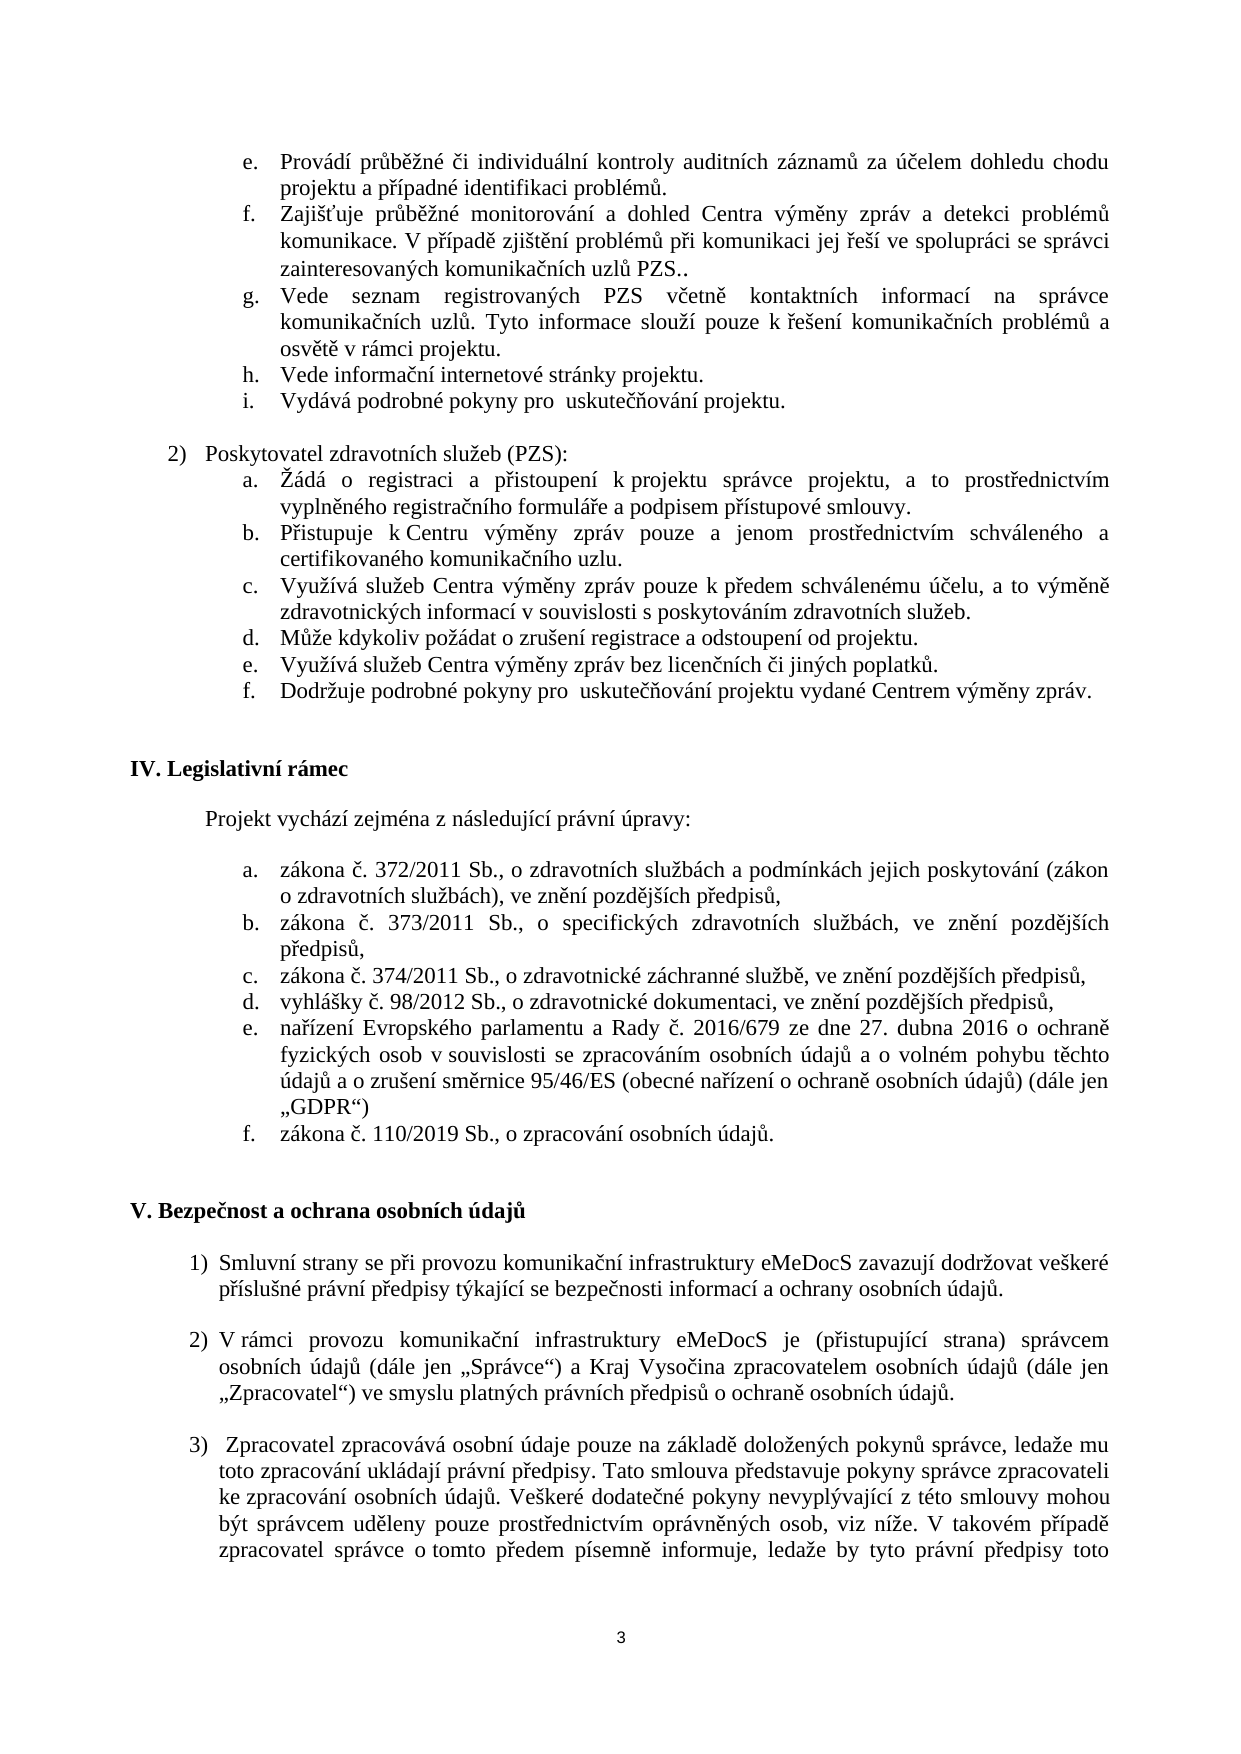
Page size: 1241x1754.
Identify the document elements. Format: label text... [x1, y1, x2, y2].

list Využívá služeb Centra výměny zpráv bez licenčních či jiných poplatků. [242, 651, 1110, 677]
list nařízení Evropského parlamentu a Rady č. 2016/679 ze dne 27. dubna 2016 o ochraně fyzických osob v souvislosti se zpracováním osobních údajů a o volném pohybu těchto údajů a o zrušení směrnice 95/46/ES (obecné nařízení o ochraně osobních údajů) (dále jen „GDPR“) [242, 1014, 1110, 1120]
list Vydává podrobné pokyny pro uskutečňování projektu. [242, 387, 1110, 414]
list Žádá o registraci a přistoupení k projektu správce projektu, a to prostřednictvím vyplněného registračního formuláře a podpisem přístupové smlouvy. [242, 466, 1110, 519]
list V rámci provozu komunikační infrastruktury eMeDocS je (přistupující strana) správcem osobních údajů (dále jen „Správce“) a Kraj Vysočina zpracovatelem osobních údajů (dále jen „Zpracovatel“) ve smyslu platných právních předpisů o ochraně osobních údajů. [189, 1327, 1110, 1406]
list Vede informační internetové stránky projektu. [242, 361, 1110, 387]
list Přistupuje k Centru výměny zpráv pouze a jenom prostřednictvím schváleného a certifikovaného komunikačního uzlu. [242, 519, 1110, 572]
list Dodržuje podrobné pokyny pro uskutečňování projektu vydané Centrem výměny zpráv. [242, 677, 1110, 703]
list vyhlášky č. 98/2012 Sb., o zdravotnické dokumentaci, ve znění pozdějších předpisů, [242, 988, 1110, 1014]
list Zajišťuje průběžné monitorování a dohled Centra výměny zpráv a detekci problémů komunikace. V případě zjištění problémů při komunikaci jej řeší ve spolupráci se správci zainteresovaných komunikačních uzlů PZS.. [242, 200, 1110, 282]
text IV. Legislativní rámec [130, 756, 1110, 781]
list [189, 1431, 1110, 1562]
text V. Bezpečnost a ochrana osobních údajů [130, 1199, 1110, 1224]
list Poskytovatel zdravotních služeb (PZS): [167, 440, 1110, 466]
list zákona č. 374/2011 Sb., o zdravotnické záchranné službě, ve znění pozdějších předpisů, [242, 962, 1110, 988]
list zákona č. 373/2011 Sb., o specifických zdravotních službách, ve znění pozdějších předpisů, [242, 909, 1110, 962]
list zákona č. 372/2011 Sb., o zdravotních službách a podmínkách jejich poskytování (zákon o zdravotních službách), ve znění pozdějších předpisů, [242, 856, 1110, 909]
list Smluvní strany se při provozu komunikační infrastruktury eMeDocS zavazují dodržovat veškeré příslušné právní předpisy týkající se bezpečnosti informací a ochrany osobních údajů. [189, 1249, 1110, 1302]
list Využívá služeb Centra výměny zpráv pouze k předem schválenému účelu, a to výměně zdravotnických informací v souvislosti s poskytováním zdravotních služeb. [242, 572, 1110, 624]
list zákona č. 110/2019 Sb., o zpracování osobních údajů. [242, 1120, 1110, 1146]
list Provádí průběžné či individuální kontroly auditních záznamů za účelem dohledu chodu projektu a případné identifikaci problémů. [242, 148, 1110, 200]
list Vede seznam registrovaných PZS včetně kontaktních informací na správce komunikačních uzlů. Tyto informace slouží pouze k řešení komunikačních problémů a osvětě v rámci projektu. [242, 282, 1110, 361]
list Může kdykoliv požádat o zrušení registrace a odstoupení od projektu. [242, 624, 1110, 651]
text Projekt vychází zejména z následující právní úpravy: [205, 806, 1110, 831]
